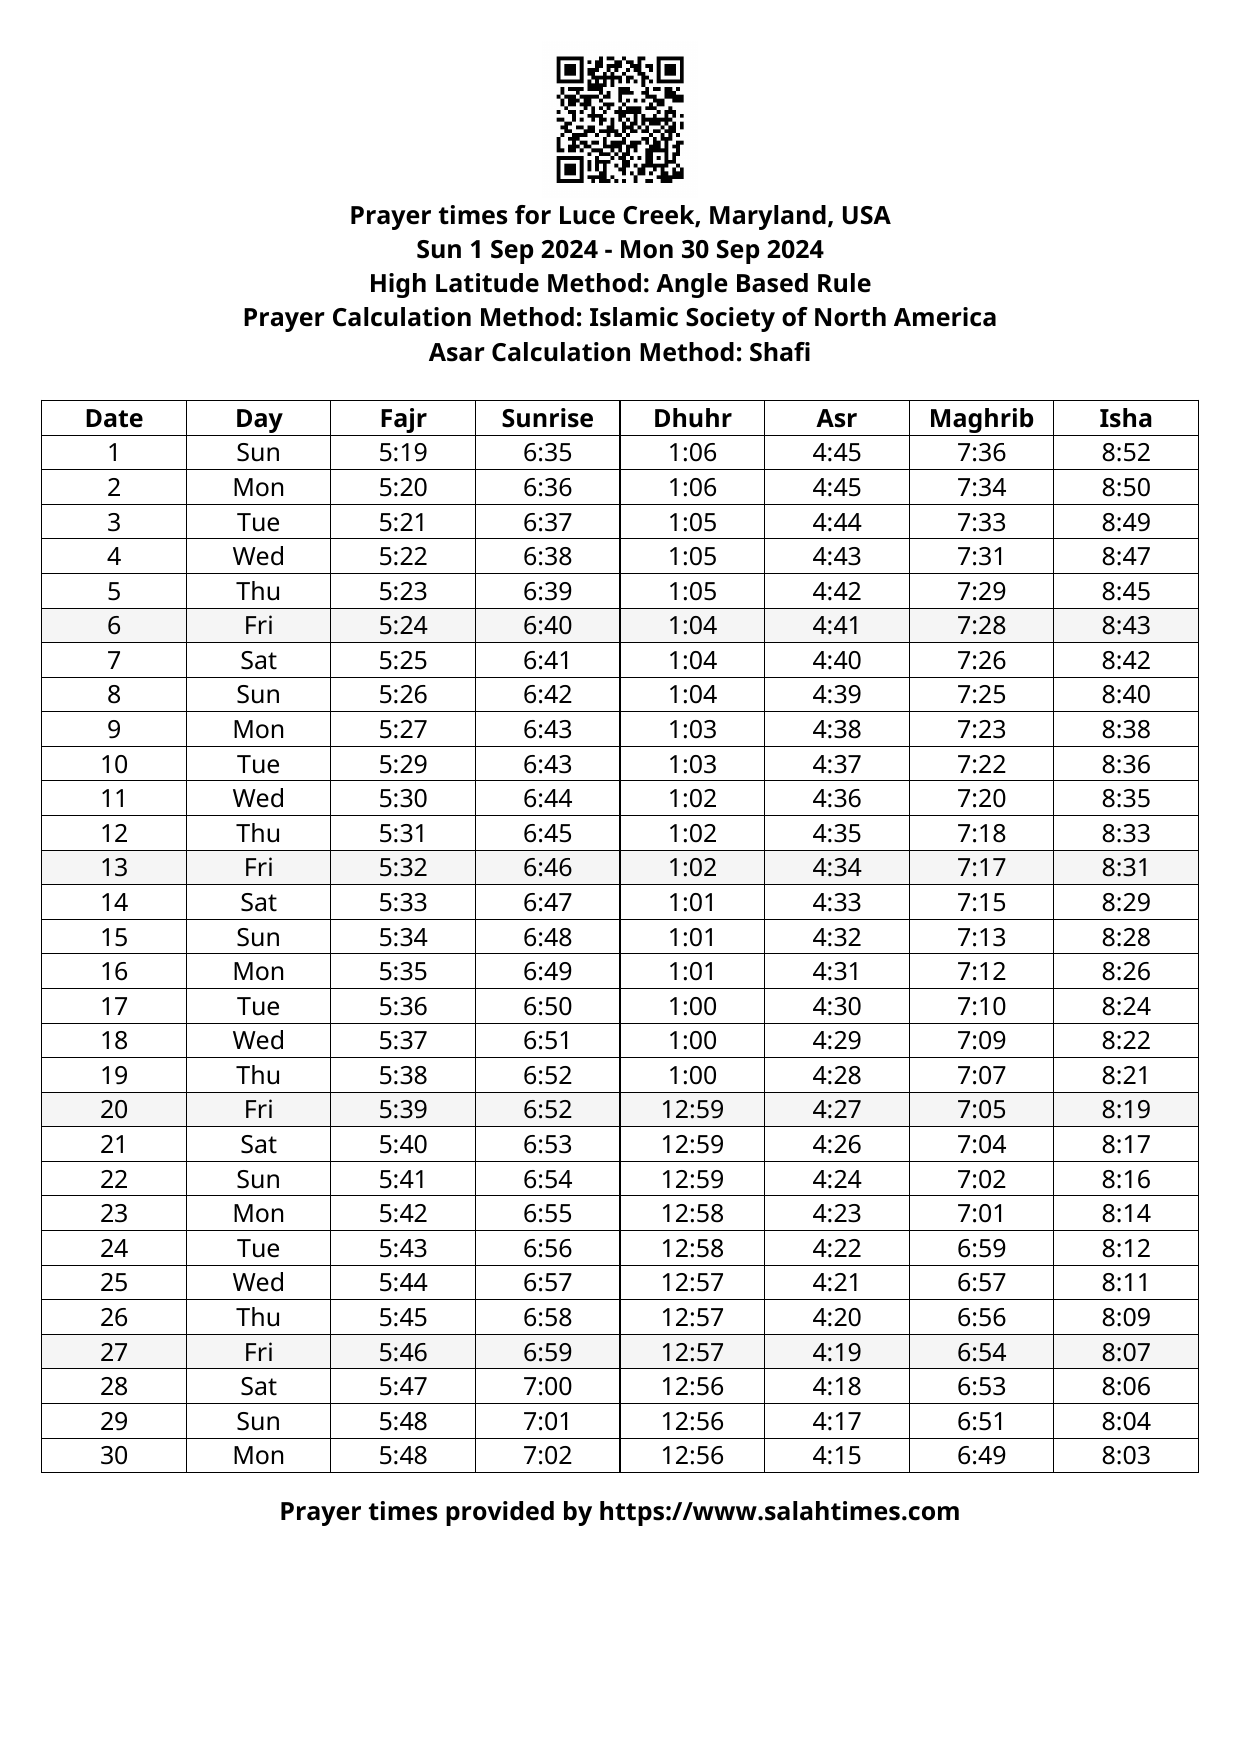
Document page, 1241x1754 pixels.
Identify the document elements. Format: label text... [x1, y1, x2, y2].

table_cell 5:34 [331, 920, 475, 953]
table_cell 8:16 [1054, 1162, 1198, 1195]
picture [542, 41, 699, 198]
table_cell 4:32 [765, 920, 909, 953]
table_cell 1:04 [621, 643, 764, 677]
table_cell Thu [187, 574, 330, 607]
text Prayer times for Luce Creek, Maryland, USA [42, 198, 1198, 232]
table_cell 6:43 [476, 712, 619, 746]
table_cell 4:29 [765, 1024, 909, 1057]
table_cell 19 [42, 1058, 186, 1092]
table_cell 5:25 [331, 643, 475, 677]
table_cell 6:53 [910, 1369, 1053, 1403]
table_cell 8:28 [1054, 920, 1198, 953]
table_cell 21 [42, 1127, 186, 1161]
table_cell 4:24 [765, 1162, 909, 1195]
table_cell 16 [42, 954, 186, 988]
table_cell 7:01 [476, 1404, 619, 1437]
table_cell Wed [187, 1266, 330, 1299]
table_cell 1:04 [621, 678, 764, 711]
table_cell Sun [187, 1404, 330, 1437]
table_cell 4:45 [765, 470, 909, 504]
table_cell Fri [187, 609, 330, 642]
table_cell 6:57 [910, 1266, 1053, 1299]
table_cell 4:36 [765, 781, 909, 815]
table_cell 1:06 [621, 470, 764, 504]
table_cell 30 [42, 1439, 186, 1472]
table_cell 7:31 [910, 539, 1053, 573]
table_cell 6:52 [476, 1093, 619, 1126]
table_cell 10 [42, 747, 186, 780]
table_cell 12:58 [621, 1231, 764, 1264]
table_cell 1:06 [621, 436, 764, 469]
table_cell 4:41 [765, 609, 909, 642]
table_cell Sun [187, 920, 330, 953]
table_cell 4:30 [765, 989, 909, 1022]
table_cell 5:33 [331, 885, 475, 919]
table_cell 6:51 [910, 1404, 1053, 1437]
table_cell 5:43 [331, 1231, 475, 1264]
table_cell 8:50 [1054, 470, 1198, 504]
table_cell 7:22 [910, 747, 1053, 780]
text Prayer Calculation Method: Islamic Society of North America [42, 300, 1198, 334]
table_cell 4:38 [765, 712, 909, 746]
table_cell 6:54 [476, 1162, 619, 1195]
table_cell 5:45 [331, 1300, 475, 1334]
table_cell 5:30 [331, 781, 475, 815]
table_cell Sun [187, 678, 330, 711]
table_cell 12:59 [621, 1162, 764, 1195]
table_cell 2 [42, 470, 186, 504]
table_cell 5:26 [331, 678, 475, 711]
table_cell 7:02 [476, 1439, 619, 1472]
table_cell 8:09 [1054, 1300, 1198, 1334]
table_cell 8:38 [1054, 712, 1198, 746]
table_cell 1:03 [621, 747, 764, 780]
table_cell 12:57 [621, 1266, 764, 1299]
table_cell Fri [187, 1335, 330, 1368]
table_header Isha [1054, 401, 1198, 434]
table_cell 1:01 [621, 920, 764, 953]
table_cell 4:19 [765, 1335, 909, 1368]
table_cell 5:35 [331, 954, 475, 988]
table_cell 6:59 [476, 1335, 619, 1368]
table_cell 24 [42, 1231, 186, 1264]
table_cell 6:50 [476, 989, 619, 1022]
table_cell 7:01 [910, 1196, 1053, 1230]
table_cell 1:00 [621, 1024, 764, 1057]
table_cell 5:42 [331, 1196, 475, 1230]
table_cell 1:00 [621, 1058, 764, 1092]
table_cell 6:48 [476, 920, 619, 953]
table_cell 4:18 [765, 1369, 909, 1403]
table_header Asr [765, 401, 909, 434]
table_cell 6:36 [476, 470, 619, 504]
table_cell 4:20 [765, 1300, 909, 1334]
table_cell 7:33 [910, 505, 1053, 538]
table_cell Sat [187, 1127, 330, 1161]
table_cell 4:15 [765, 1439, 909, 1472]
table_cell 1:02 [621, 781, 764, 815]
table_cell Sun [187, 436, 330, 469]
table_cell 4:45 [765, 436, 909, 469]
table_cell 6:43 [476, 747, 619, 780]
table_cell 4:28 [765, 1058, 909, 1092]
table_cell 7:25 [910, 678, 1053, 711]
table_cell Fri [187, 851, 330, 884]
table_cell 7:12 [910, 954, 1053, 988]
table_cell 12:59 [621, 1127, 764, 1161]
table_cell 6:44 [476, 781, 619, 815]
table_cell 1:05 [621, 574, 764, 607]
table_cell Thu [187, 1058, 330, 1092]
table_cell 5:48 [331, 1404, 475, 1437]
table_cell 4:42 [765, 574, 909, 607]
table_cell 8:06 [1054, 1369, 1198, 1403]
table_cell 6:42 [476, 678, 619, 711]
table_cell 7:10 [910, 989, 1053, 1022]
table_cell 7:29 [910, 574, 1053, 607]
table_cell 4:34 [765, 851, 909, 884]
table_cell Wed [187, 781, 330, 815]
table_cell 7:02 [910, 1162, 1053, 1195]
table_cell 6:41 [476, 643, 619, 677]
text Prayer times provided by https://www.salahtimes.com [42, 1494, 1198, 1528]
table_cell 8:40 [1054, 678, 1198, 711]
table_cell Mon [187, 1439, 330, 1472]
table_cell 7:09 [910, 1024, 1053, 1057]
table_cell Sat [187, 885, 330, 919]
table_cell 5:19 [331, 436, 475, 469]
table_header Maghrib [910, 401, 1053, 434]
table_cell Sat [187, 643, 330, 677]
table_cell Wed [187, 1024, 330, 1057]
table_cell 4:27 [765, 1093, 909, 1126]
table_cell 8:35 [1054, 781, 1198, 815]
text High Latitude Method: Angle Based Rule [42, 266, 1198, 300]
table_cell Sat [187, 1369, 330, 1403]
table_cell 8:12 [1054, 1231, 1198, 1264]
table_cell 12:56 [621, 1439, 764, 1472]
table_cell 8 [42, 678, 186, 711]
table_cell 5:23 [331, 574, 475, 607]
table_cell 12:56 [621, 1404, 764, 1437]
table_cell 7:20 [910, 781, 1053, 815]
table_cell 8:31 [1054, 851, 1198, 884]
table_cell 7:26 [910, 643, 1053, 677]
table_cell 28 [42, 1369, 186, 1403]
table_cell 4:17 [765, 1404, 909, 1437]
table_cell 12 [42, 816, 186, 849]
table_cell 8:36 [1054, 747, 1198, 780]
table_cell 12:57 [621, 1335, 764, 1368]
table_cell Thu [187, 1300, 330, 1334]
table_cell 6:58 [476, 1300, 619, 1334]
table_cell 5:22 [331, 539, 475, 573]
table_cell 6:54 [910, 1335, 1053, 1368]
table_cell 5:24 [331, 609, 475, 642]
table_cell 1:01 [621, 885, 764, 919]
table_header Dhuhr [621, 401, 764, 434]
table_cell 5:39 [331, 1093, 475, 1126]
table_cell 6:56 [910, 1300, 1053, 1334]
table_cell 12:57 [621, 1300, 764, 1334]
table_cell Fri [187, 1093, 330, 1126]
table_cell 13 [42, 851, 186, 884]
table_cell 8:19 [1054, 1093, 1198, 1126]
table_cell 4:39 [765, 678, 909, 711]
table_cell 7:15 [910, 885, 1053, 919]
text Asar Calculation Method: Shafi [42, 334, 1198, 368]
table_cell 4:33 [765, 885, 909, 919]
table_cell 6:49 [476, 954, 619, 988]
table_cell 5:27 [331, 712, 475, 746]
table_cell 11 [42, 781, 186, 815]
table_cell 6:37 [476, 505, 619, 538]
table_cell 29 [42, 1404, 186, 1437]
table_cell 6:46 [476, 851, 619, 884]
table_cell 1:00 [621, 989, 764, 1022]
table_cell 4:21 [765, 1266, 909, 1299]
table_cell 8:22 [1054, 1024, 1198, 1057]
table_cell 27 [42, 1335, 186, 1368]
table_cell 7:34 [910, 470, 1053, 504]
table_cell 5:32 [331, 851, 475, 884]
table_cell 1 [42, 436, 186, 469]
table_cell 8:03 [1054, 1439, 1198, 1472]
table_cell 8:14 [1054, 1196, 1198, 1230]
table_cell 5:21 [331, 505, 475, 538]
table_cell 6:52 [476, 1058, 619, 1092]
table_cell 6:57 [476, 1266, 619, 1299]
table_cell Tue [187, 505, 330, 538]
table_cell 8:17 [1054, 1127, 1198, 1161]
table_cell 18 [42, 1024, 186, 1057]
table_cell 7 [42, 643, 186, 677]
table_cell 5:36 [331, 989, 475, 1022]
table_cell 22 [42, 1162, 186, 1195]
table_cell 4:22 [765, 1231, 909, 1264]
table_cell 23 [42, 1196, 186, 1230]
table_cell 8:24 [1054, 989, 1198, 1022]
table_cell 8:29 [1054, 885, 1198, 919]
table_cell Mon [187, 470, 330, 504]
table_cell 14 [42, 885, 186, 919]
table_cell 4:26 [765, 1127, 909, 1161]
table_cell 4:40 [765, 643, 909, 677]
table_header Sunrise [476, 401, 619, 434]
table_cell 3 [42, 505, 186, 538]
table_cell 7:05 [910, 1093, 1053, 1126]
table_cell Sun [187, 1162, 330, 1195]
table_cell 6:40 [476, 609, 619, 642]
table_cell 5:37 [331, 1024, 475, 1057]
table_cell 7:13 [910, 920, 1053, 953]
table_cell 7:36 [910, 436, 1053, 469]
table_cell 4:37 [765, 747, 909, 780]
text Sun 1 Sep 2024 - Mon 30 Sep 2024 [42, 232, 1198, 266]
table_cell 4:44 [765, 505, 909, 538]
table_cell 1:05 [621, 505, 764, 538]
table_cell Wed [187, 539, 330, 573]
table_cell 12:59 [621, 1093, 764, 1126]
table_cell 4:35 [765, 816, 909, 849]
table_cell 9 [42, 712, 186, 746]
table_header Day [187, 401, 330, 434]
table_header Date [42, 401, 186, 434]
table_cell 26 [42, 1300, 186, 1334]
table_cell 8:21 [1054, 1058, 1198, 1092]
table_cell 5:31 [331, 816, 475, 849]
table_cell Tue [187, 747, 330, 780]
table_cell 6:53 [476, 1127, 619, 1161]
table_cell 1:01 [621, 954, 764, 988]
table_cell 4:43 [765, 539, 909, 573]
table_cell 5:48 [331, 1439, 475, 1472]
table_cell 7:23 [910, 712, 1053, 746]
table_cell Tue [187, 1231, 330, 1264]
table_cell 1:05 [621, 539, 764, 573]
table_cell 8:52 [1054, 436, 1198, 469]
table_cell 5:47 [331, 1369, 475, 1403]
table_cell 8:11 [1054, 1266, 1198, 1299]
table_cell 8:47 [1054, 539, 1198, 573]
table_cell 6:51 [476, 1024, 619, 1057]
table_cell 5:40 [331, 1127, 475, 1161]
table_cell 8:07 [1054, 1335, 1198, 1368]
table_cell 7:17 [910, 851, 1053, 884]
table_cell 1:02 [621, 851, 764, 884]
table_cell 6:59 [910, 1231, 1053, 1264]
table_cell 1:03 [621, 712, 764, 746]
table_cell 5 [42, 574, 186, 607]
table_cell 1:02 [621, 816, 764, 849]
table_cell 6:56 [476, 1231, 619, 1264]
table_cell 5:44 [331, 1266, 475, 1299]
table_cell 1:04 [621, 609, 764, 642]
table_cell 4 [42, 539, 186, 573]
table_cell 8:26 [1054, 954, 1198, 988]
table_cell 6:45 [476, 816, 619, 849]
table_cell 5:41 [331, 1162, 475, 1195]
table_cell 6:47 [476, 885, 619, 919]
table_cell 4:23 [765, 1196, 909, 1230]
table_cell 7:18 [910, 816, 1053, 849]
table_cell Mon [187, 954, 330, 988]
table_cell 5:38 [331, 1058, 475, 1092]
table_cell 15 [42, 920, 186, 953]
table_cell 25 [42, 1266, 186, 1299]
table_cell 6:35 [476, 436, 619, 469]
table_cell 17 [42, 989, 186, 1022]
table_cell 4:31 [765, 954, 909, 988]
table_cell 6:49 [910, 1439, 1053, 1472]
table_cell 8:33 [1054, 816, 1198, 849]
table_cell 6 [42, 609, 186, 642]
table_cell 12:58 [621, 1196, 764, 1230]
table_cell 5:20 [331, 470, 475, 504]
table_cell Mon [187, 1196, 330, 1230]
table_cell 7:07 [910, 1058, 1053, 1092]
table_cell 20 [42, 1093, 186, 1126]
table_cell 8:45 [1054, 574, 1198, 607]
table_cell 5:29 [331, 747, 475, 780]
table_cell Mon [187, 712, 330, 746]
table_cell 7:04 [910, 1127, 1053, 1161]
table_cell Thu [187, 816, 330, 849]
table_cell 8:42 [1054, 643, 1198, 677]
table_cell 7:00 [476, 1369, 619, 1403]
table_cell 8:04 [1054, 1404, 1198, 1437]
table_cell 8:49 [1054, 505, 1198, 538]
table_cell 6:39 [476, 574, 619, 607]
table_cell 7:28 [910, 609, 1053, 642]
table_cell Tue [187, 989, 330, 1022]
table_cell 6:38 [476, 539, 619, 573]
table_header Fajr [331, 401, 475, 434]
table_cell 8:43 [1054, 609, 1198, 642]
table_cell 6:55 [476, 1196, 619, 1230]
table_cell 12:56 [621, 1369, 764, 1403]
table_cell 5:46 [331, 1335, 475, 1368]
